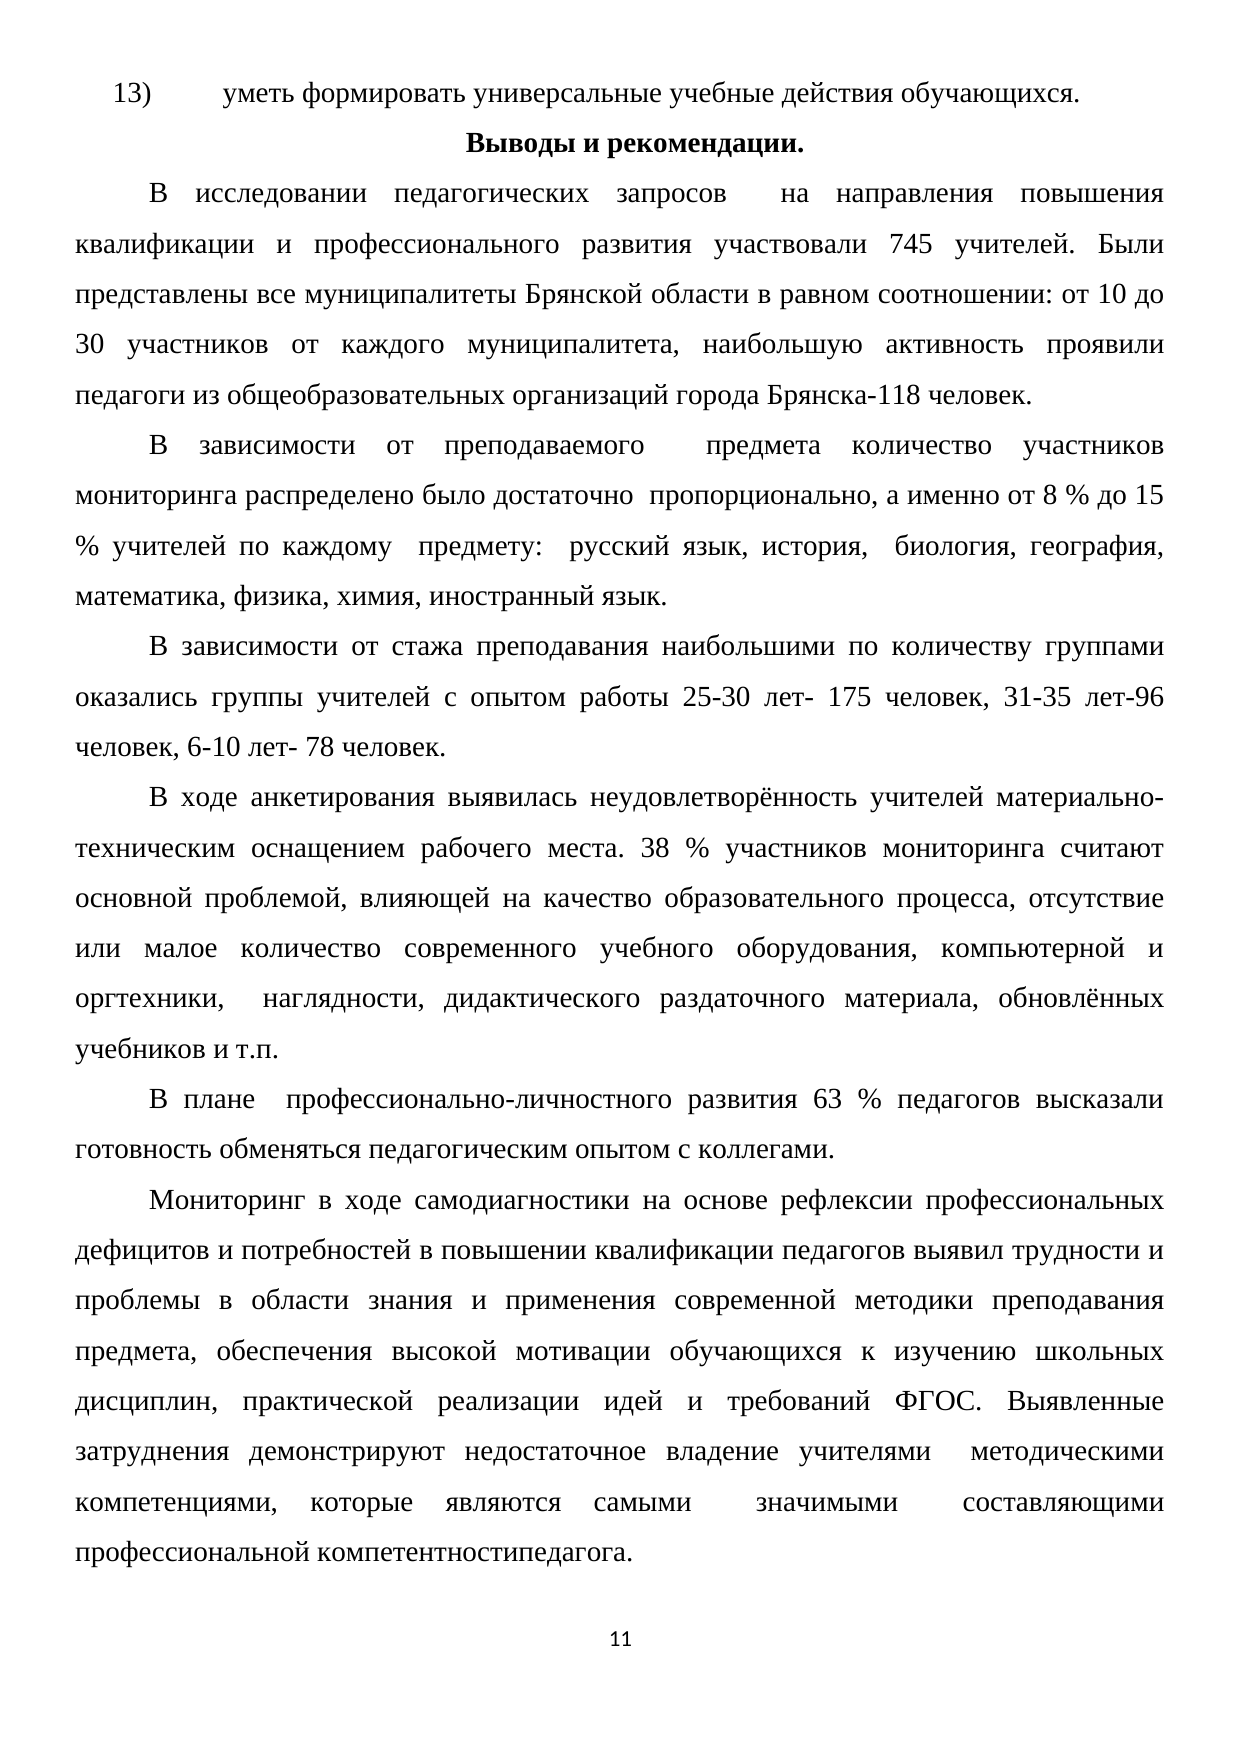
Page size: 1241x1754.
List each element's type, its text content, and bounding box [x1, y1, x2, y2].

text В зависимости от преподаваемого предмета количество участников мониторинга распределено было достаточно пропорционально, а именно от 8 % до 15 % учителей по каждому предмету: русский язык, история, биология, география, математика, физика, химия, иностранный язык. [75, 427, 1165, 612]
text Мониторинг в ходе самодиагностики на основе рефлексии профессиональных дефицитов и потребностей в повышении квалификации педагогов выявил трудности и проблемы в области знания и применения современной методики преподавания предмета, обеспечения высокой мотивации обучающихся к изучению школьных дисциплин, практической реализации идей и требований ФГОС. Выявленные затруднения демонстрируют недостаточное владение учителями методическими компетенциями, которые являются самыми значимыми составляющими профессиональной компетентностипедагога. [75, 1182, 1165, 1568]
text В плане профессионально-личностного развития 63 % педагогов высказали готовность обменяться педагогическим опытом с коллегами. [75, 1081, 1165, 1165]
text В зависимости от стажа преподавания наибольшими по количеству группами оказались группы учителей с опытом работы 25-30 лет- 175 человек, 31-35 лет-96 человек, 6-10 лет- 78 человек. [75, 628, 1165, 763]
text В исследовании педагогических запросов на направления повышения квалификации и профессионального развития участвовали 745 учителей. Были представлены все муниципалитеты Брянской области в равном соотношении: от 10 до 30 участников от каждого муниципалитета, наибольшую активность проявили педагоги из общеобразовательных организаций города Брянска-118 человек. [75, 176, 1165, 410]
text Выводы и рекомендации. [75, 125, 1165, 159]
list уметь формировать универсальные учебные действия обучающихся. [112, 75, 1165, 108]
text В ходе анкетирования выявилась неудовлетворённость учителей материально-техническим оснащением рабочего места. 38 % участников мониторинга считают основной проблемой, влияющей на качество образовательного процесса, отсутствие или малое количество современного учебного оборудования, компьютерной и оргтехники, наглядности, дидактического раздаточного материала, обновлённых учебников и т.п. [75, 779, 1165, 1064]
